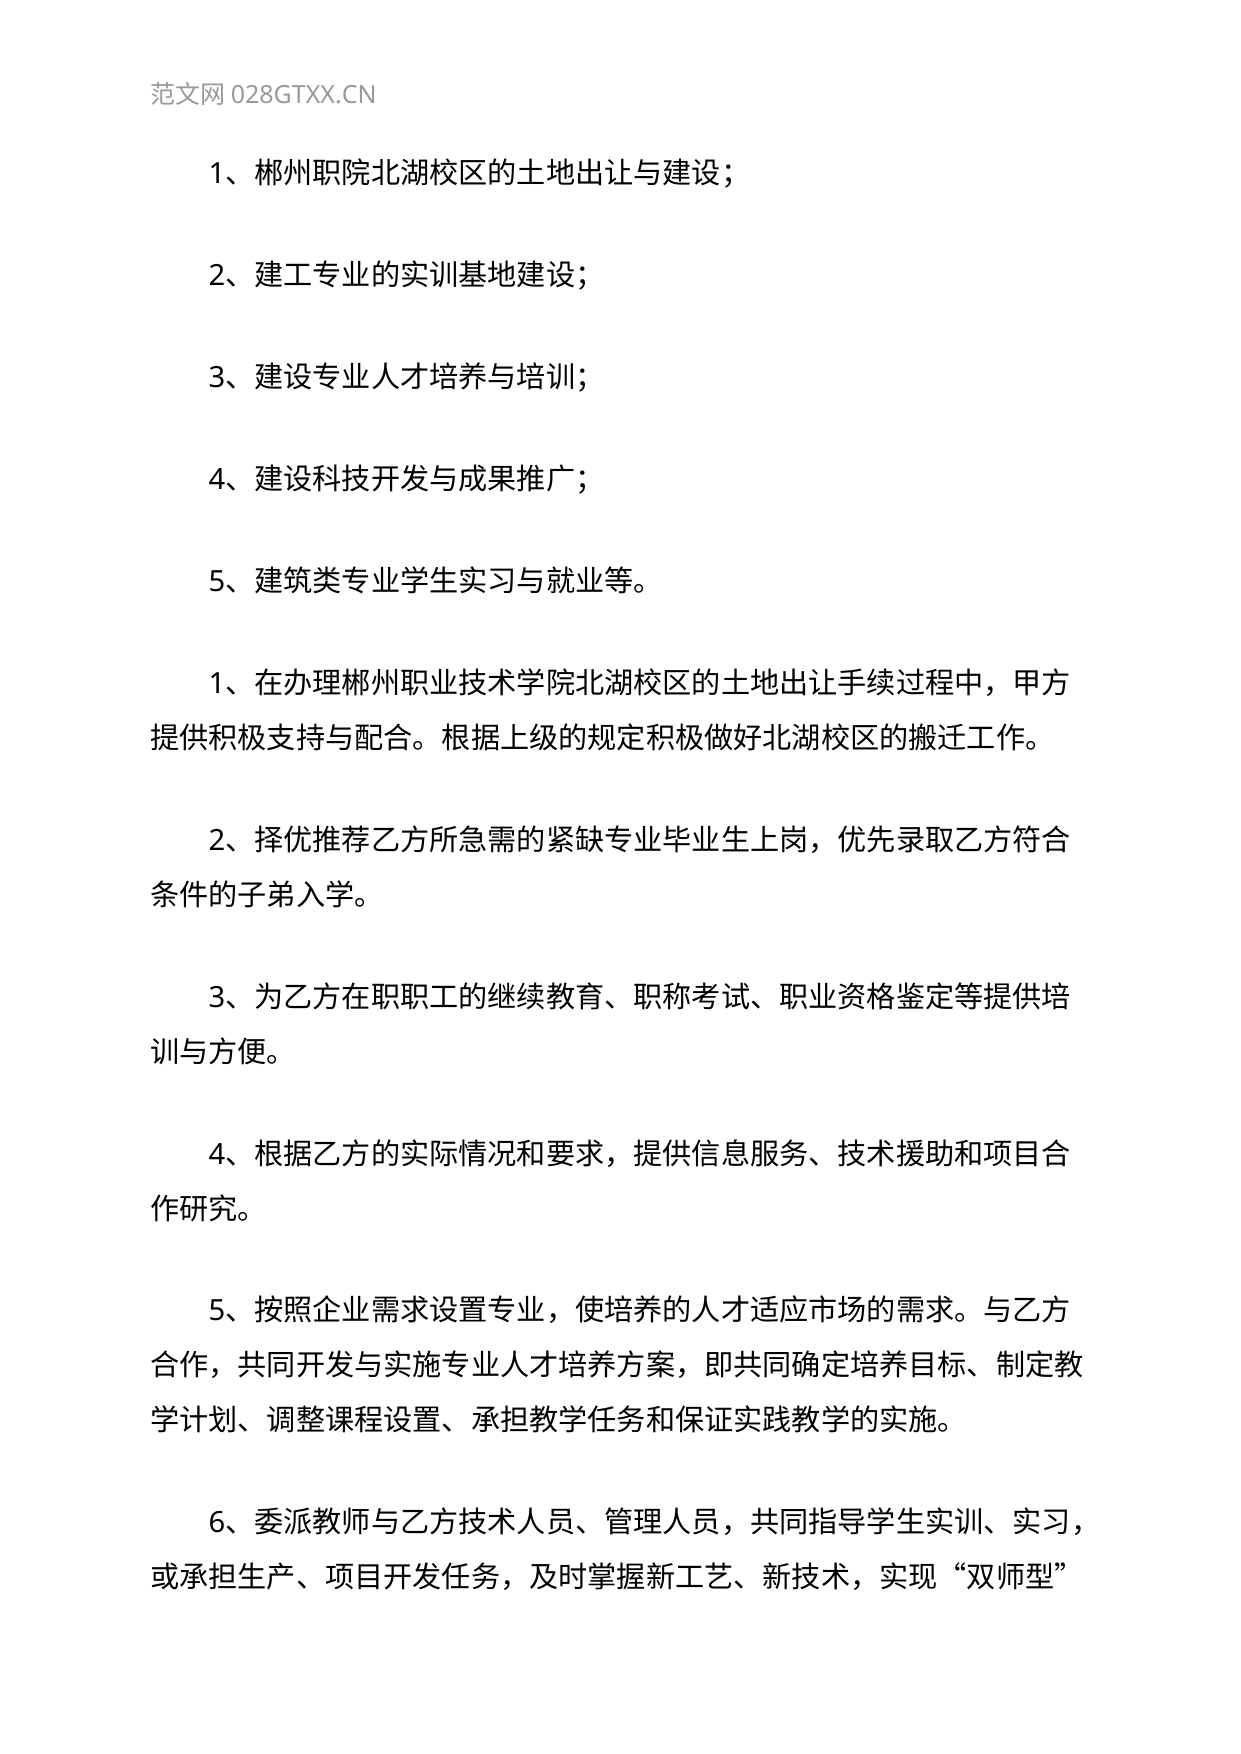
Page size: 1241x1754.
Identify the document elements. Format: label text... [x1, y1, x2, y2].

text 4、建设科技开发与成果推广； [150, 456, 1090, 498]
text 4、根据乙方的实际情况和要求，提供信息服务、技术援助和项目合作研究。 [150, 1130, 1090, 1227]
text 3、建设专业人才培养与培训； [150, 354, 1090, 396]
text 2、建工专业的实训基地建设； [150, 252, 1090, 294]
text 5、按照企业需求设置专业，使培养的人才适应市场的需求。与乙方合作，共同开发与实施专业人才培养方案，即共同确定培养目标、制定教学计划、调整课程设置、承担教学任务和保证实践教学的实施。 [150, 1287, 1090, 1439]
text 1、郴州职院北湖校区的土地出让与建设； [150, 150, 1090, 192]
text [150, 1499, 1090, 1596]
text 3、为乙方在职职工的继续教育、职称考试、职业资格鉴定等提供培训与方便。 [150, 973, 1090, 1071]
text 2、择优推荐乙方所急需的紧缺专业毕业生上岗，优先录取乙方符合条件的子弟入学。 [150, 817, 1090, 914]
text 1、在办理郴州职业技术学院北湖校区的土地出让手续过程中，甲方提供积极支持与配合。根据上级的规定积极做好北湖校区的搬迁工作。 [150, 660, 1090, 757]
text 5、建筑类专业学生实习与就业等。 [150, 558, 1090, 600]
